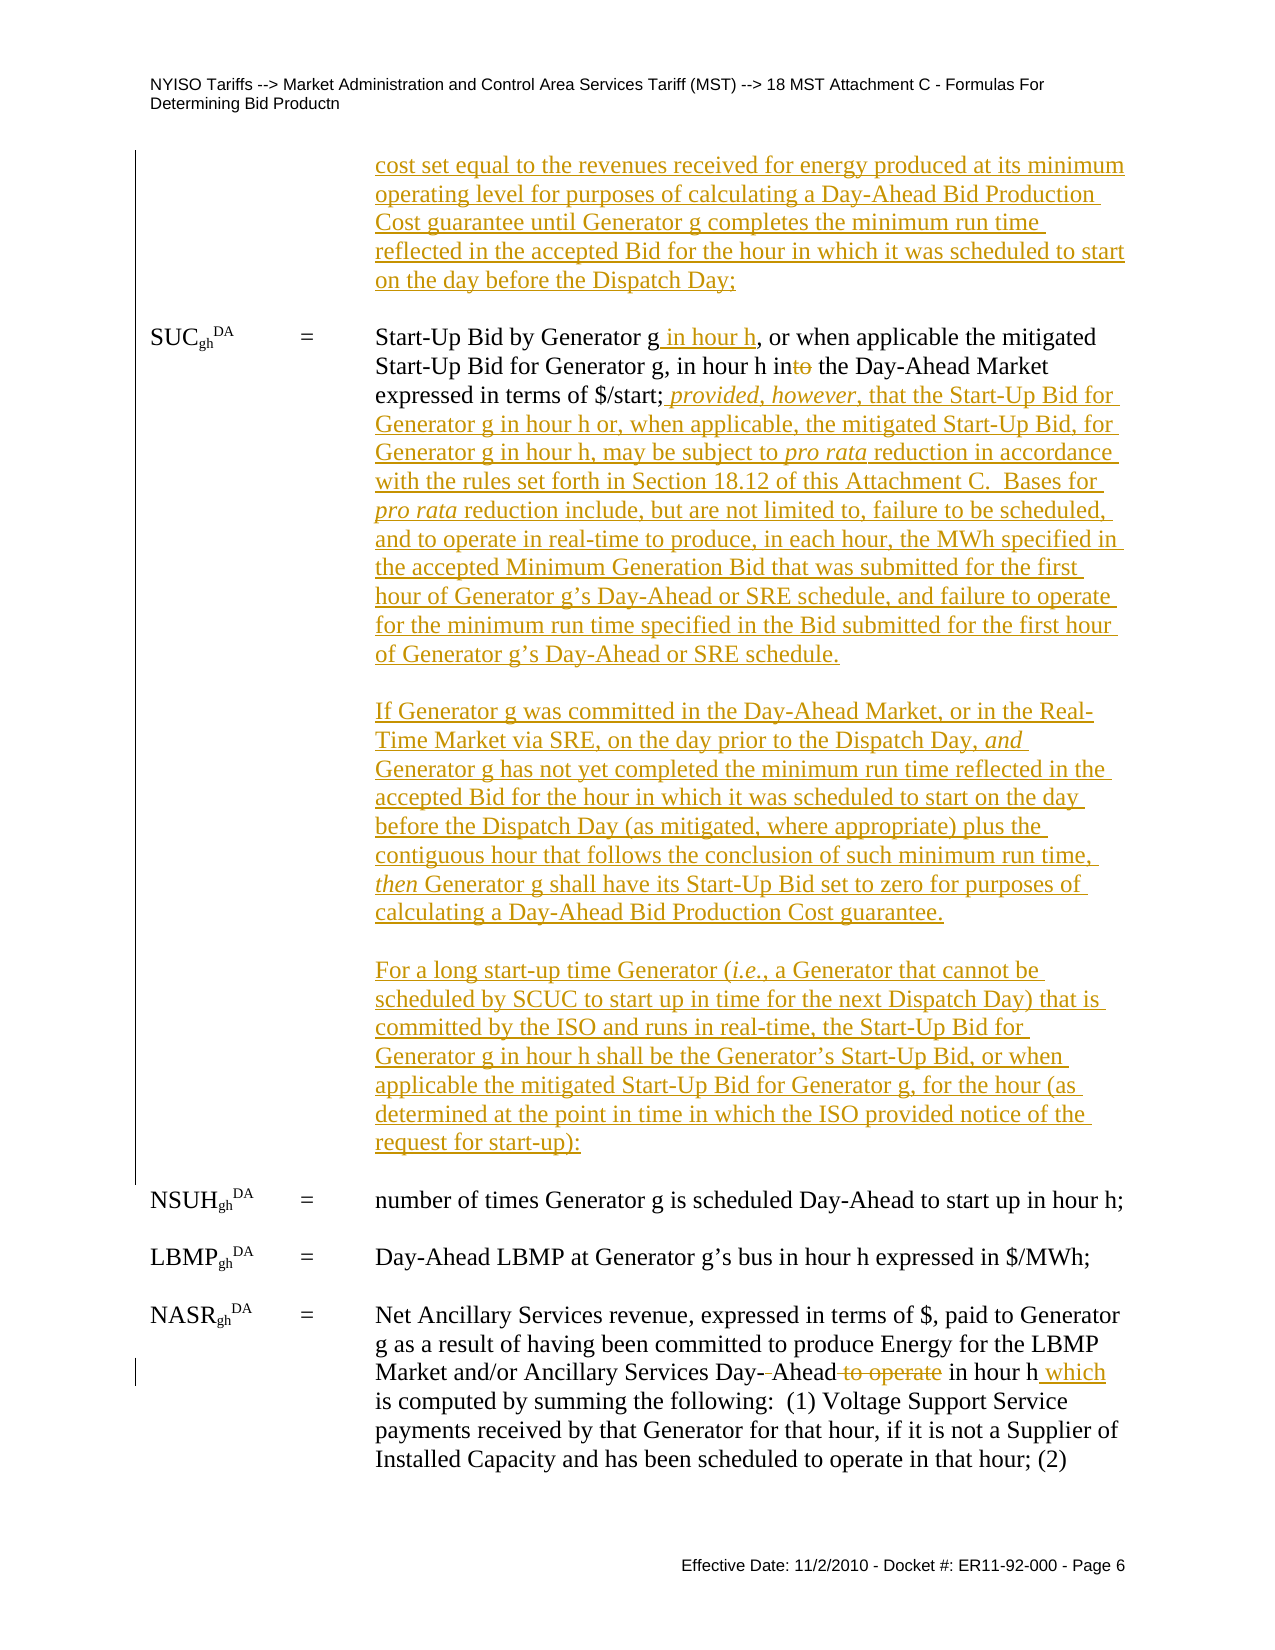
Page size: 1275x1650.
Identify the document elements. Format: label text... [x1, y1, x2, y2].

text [150, 1300, 1125, 1472]
text LBMPghDA = Day-Ahead LBMP at Generator g’s bus in hour h expressed in $/MWh; [150, 1242, 1125, 1271]
text SUCghDA = Start-Up Bid by Generator g, or when applicable the mitigated Start-Up Bid for Generator g, in hour h in the Day-Ahead Market expressed in terms of $/start; [150, 322, 1125, 667]
text NSUHghDA = number of times Generator g is scheduled Day-Ahead to start up in hour h; [150, 1185, 1125, 1214]
